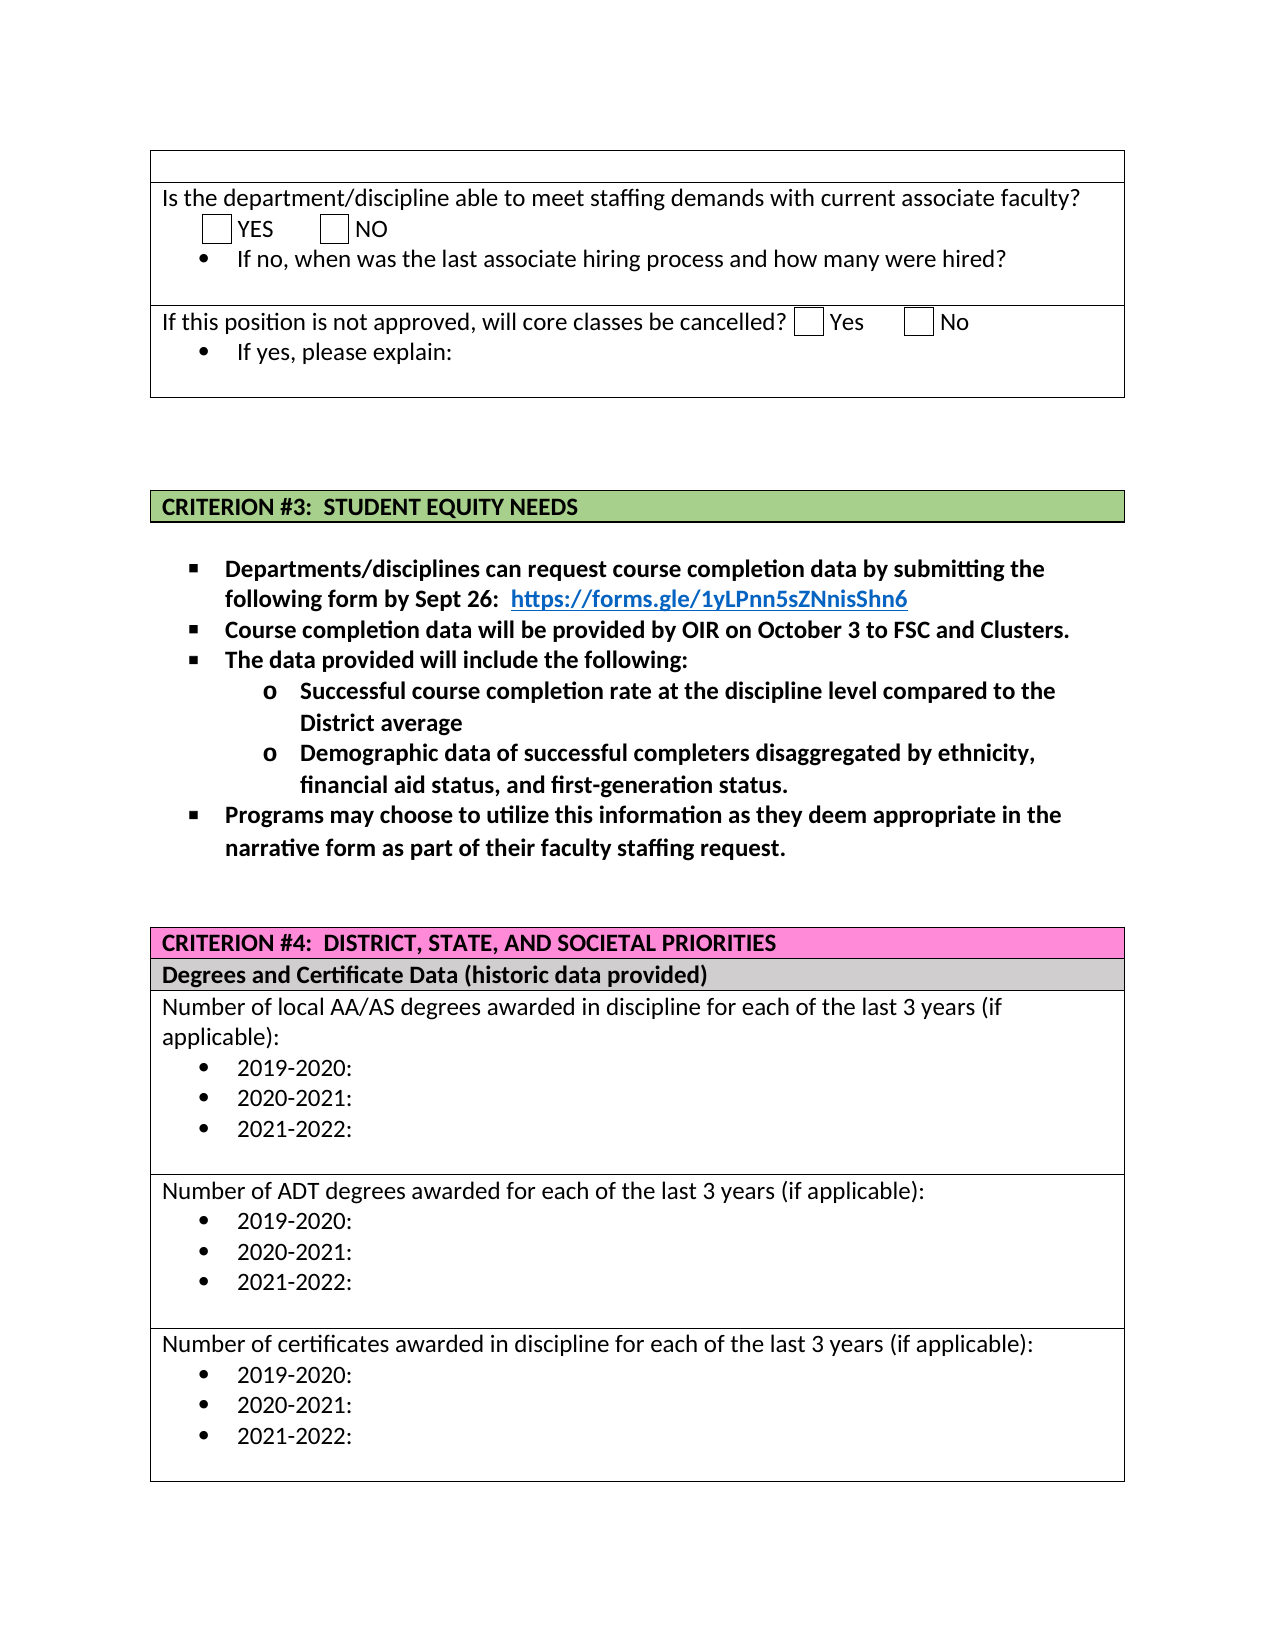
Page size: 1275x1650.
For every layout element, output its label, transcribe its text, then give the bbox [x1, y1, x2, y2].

table_cell Is the department/discipline able to meet staffing demands with current associate faculty? YES NO If no, when was the last associate hiring process and how many were hired? [151, 183, 1124, 305]
table_header CRITERION #4: DISTRICT, STATE, AND SOCIETAL PRIORITIES [151, 928, 1124, 958]
list Course completion data will be provided by OIR on October 3 to FSC and Clusters. [187, 614, 1125, 644]
table_cell Degrees and Certificate Data (historic data provided) [151, 959, 1124, 990]
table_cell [151, 151, 1124, 182]
list Demographic data of successful completers disaggregated by ethnicity, financial aid status, and first-generation status. [262, 737, 1125, 800]
table_cell Number of ADT degrees awarded for each of the last 3 years (if applicable): 2019-2020: 2020-2021: 2021-2022: [151, 1175, 1124, 1327]
table_header CRITERION #3: STUDENT EQUITY NEEDS [151, 491, 1124, 521]
table_cell If this position is not approved, will core classes be cancelled? Yes No If yes, please explain: [151, 306, 1124, 397]
list The data provided will include the following: [187, 644, 1125, 675]
list Departments/disciplines can request course completion data by submitting the following form by Sept 26: https://forms.gle/1yLPnn5sZNnisShn6 [187, 553, 1125, 614]
list Programs may choose to utilize this information as they deem appropriate in the narrative form as part of their faculty staffing request. [187, 800, 1125, 863]
table_cell Number of certificates awarded in discipline for each of the last 3 years (if applicable): 2019-2020: 2020-2021: 2021-2022: [151, 1329, 1124, 1481]
table_cell Number of local AA/AS degrees awarded in discipline for each of the last 3 years (if applicable): 2019-2020: 2020-2021: 2021-2022: [151, 991, 1124, 1174]
list Successful course completion rate at the discipline level compared to the District average [262, 675, 1125, 737]
